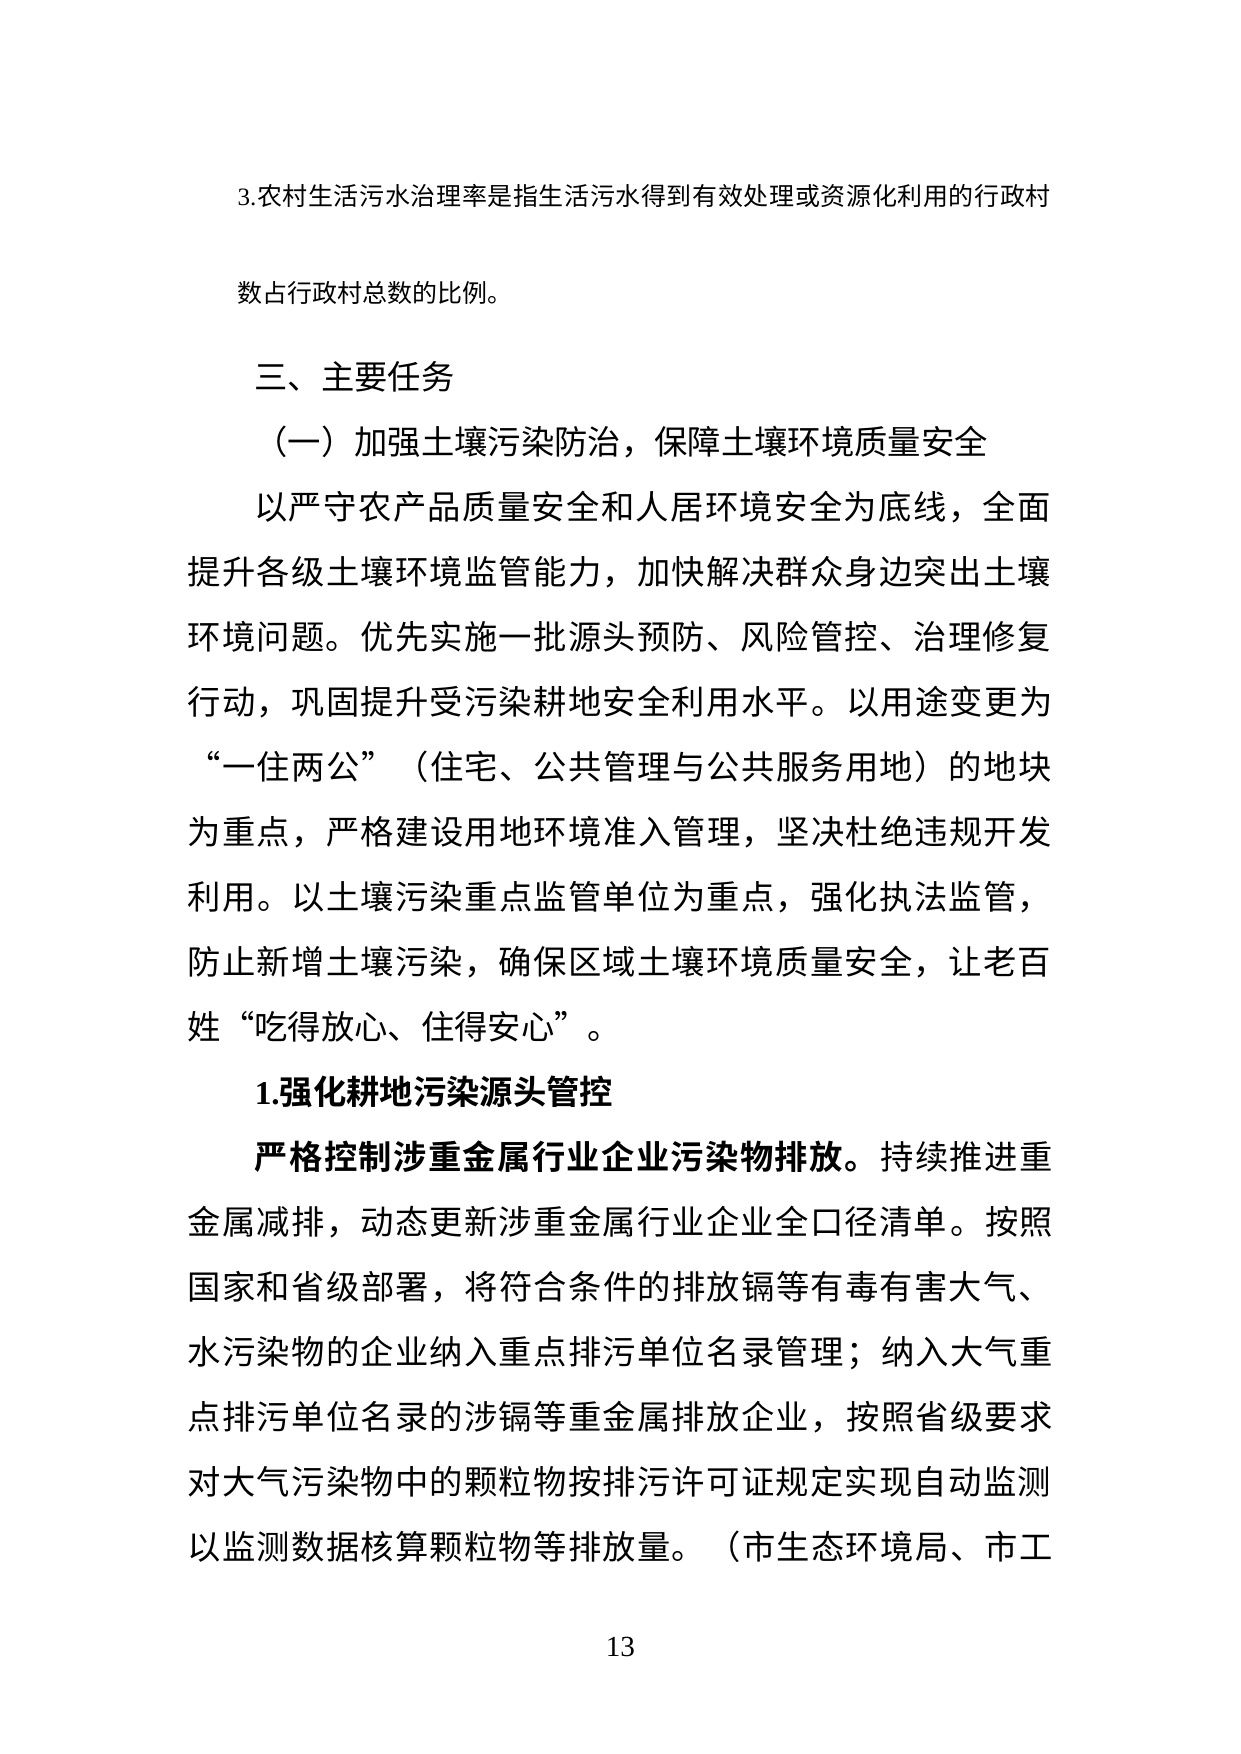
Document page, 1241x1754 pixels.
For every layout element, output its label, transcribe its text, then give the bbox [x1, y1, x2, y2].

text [187, 1123, 1053, 1578]
text 三、主要任务 [187, 343, 1053, 408]
text 3.农村生活污水治理率是指生活污水得到有效处理或资源化利用的行政村数占行政村总数的比例。 [237, 162, 1053, 324]
text 以严守农产品质量安全和人居环境安全为底线，全面提升各级土壤环境监管能力，加快解决群众身边突出土壤环境问题。优先实施一批源头预防、风险管控、治理修复行动，巩固提升受污染耕地安全利用水平。以用途变更为“一住两公”（住宅、公共管理与公共服务用地）的地块为重点，严格建设用地环境准入管理，坚决杜绝违规开发利用。以土壤污染重点监管单位为重点，强化执法监管，防止新增土壤污染，确保区域土壤环境质量安全，让老百姓“吃得放心、住得安心”。 [187, 473, 1053, 1058]
text （一）加强土壤污染防治，保障土壤环境质量安全 [187, 408, 1053, 473]
list 1.强化耕地污染源头管控 [187, 1058, 1053, 1123]
